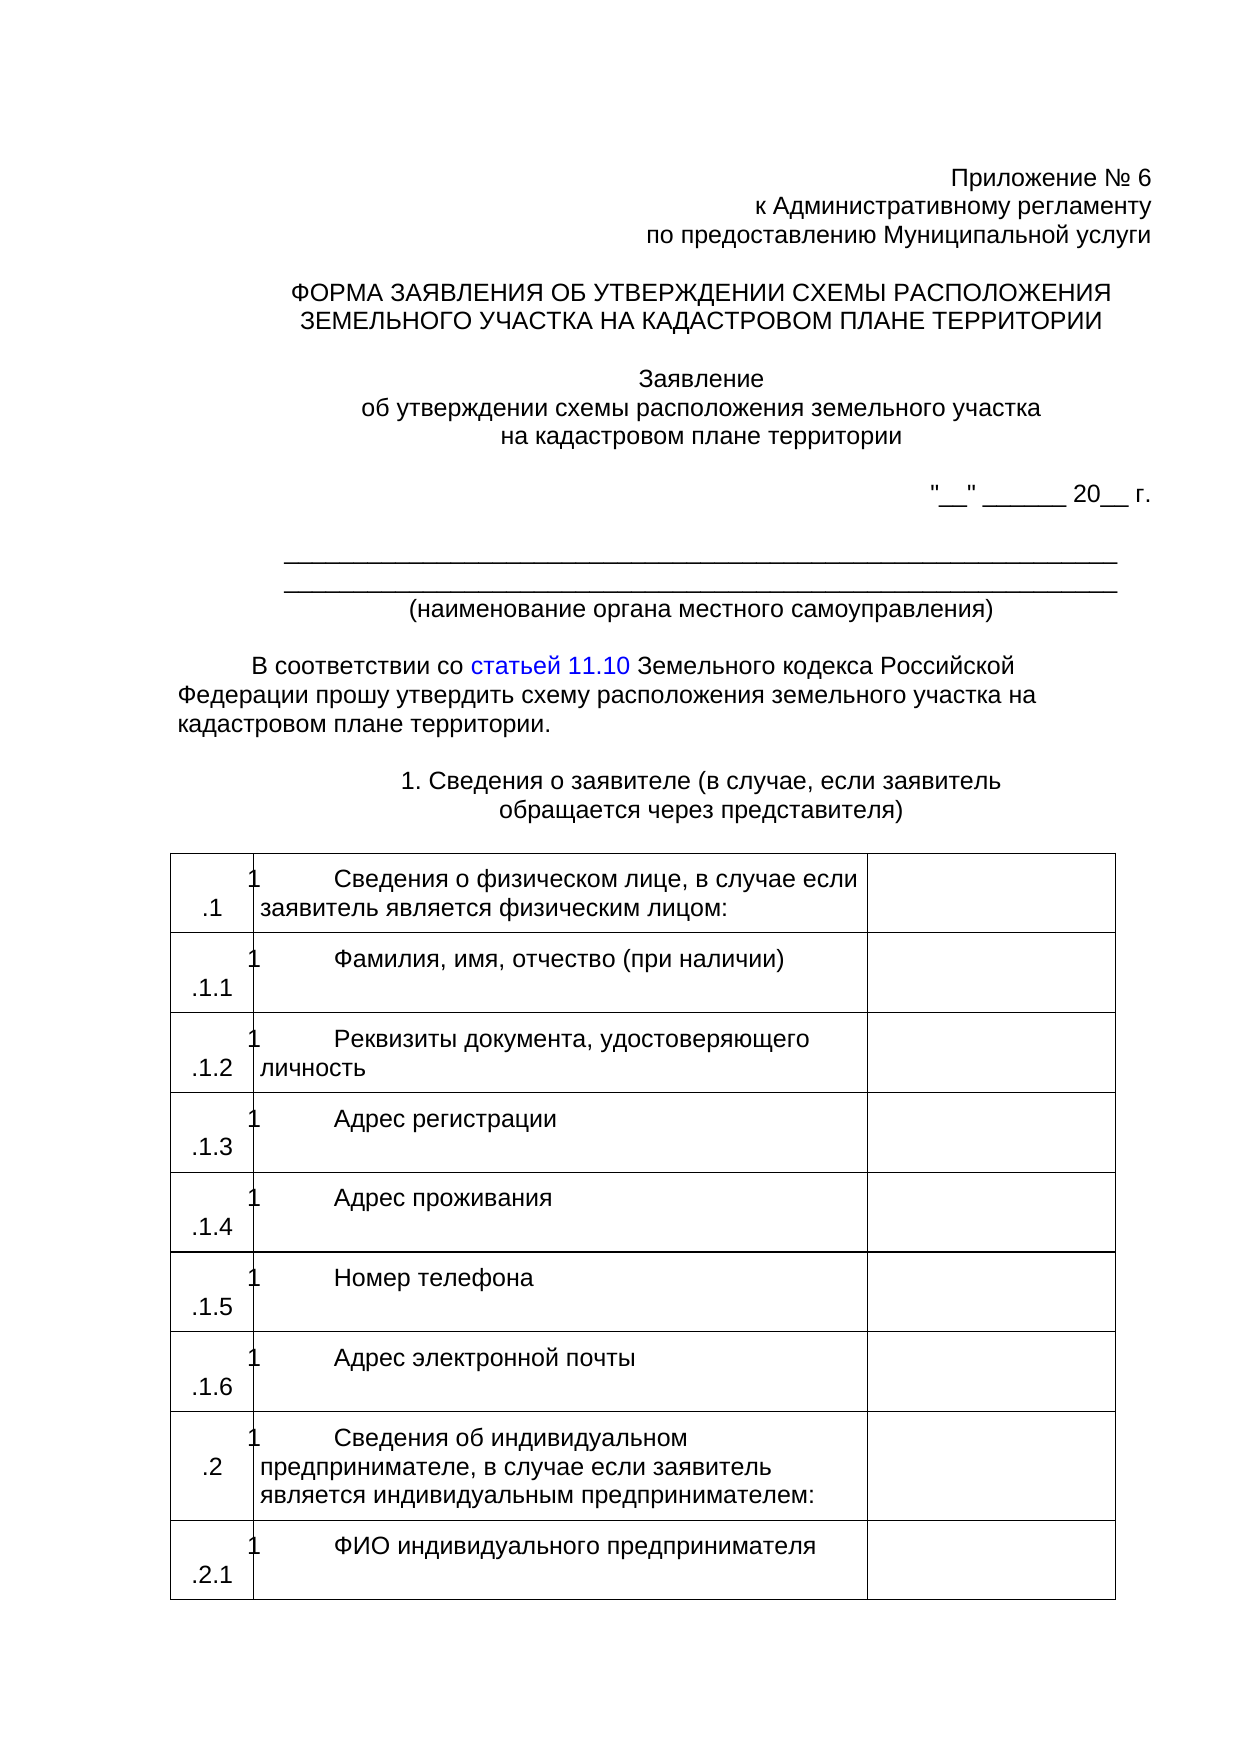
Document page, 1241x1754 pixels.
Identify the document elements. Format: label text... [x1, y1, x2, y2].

text к Административному регламенту [177, 191, 1152, 220]
text Приложение № 6 [177, 162, 1152, 191]
text на кадастровом плане территории [177, 421, 1152, 450]
table_cell [868, 933, 1115, 1012]
table_cell Адрес проживания [254, 1173, 867, 1251]
table_cell Сведения об индивидуальном предпринимателе, в случае если заявитель является индивидуальным предпринимателем: [254, 1412, 867, 1519]
text "__" ______ 20__ г. [177, 479, 1152, 507]
table_cell Номер телефона [254, 1253, 867, 1331]
table_cell ФИО индивидуального предпринимателя [254, 1521, 867, 1599]
table_cell [868, 1412, 1115, 1519]
table_cell Фамилия, имя, отчество (при наличии) [254, 933, 867, 1012]
table_header [868, 854, 1115, 932]
table_cell 1.1.1 [171, 933, 253, 1012]
text обращается через представителя) [177, 795, 1152, 824]
table_header 1.1 [171, 854, 253, 932]
text В соответствии со статьей 11.10 Земельного кодекса Российской Федерации прошу утвердить схему расположения земельного участка на кадастровом плане территории. [177, 651, 1152, 737]
table_cell 1.1.2 [171, 1013, 253, 1092]
table_cell 1.1.6 [171, 1332, 253, 1411]
text (наименование органа местного самоуправления) [177, 594, 1152, 622]
table_cell 1.1.3 [171, 1093, 253, 1172]
text Заявление [177, 364, 1152, 392]
table_cell [868, 1013, 1115, 1092]
table_cell 1.2.1 [171, 1521, 253, 1599]
table_cell 1.1.5 [171, 1253, 253, 1331]
text ЗЕМЕЛЬНОГО УЧАСТКА НА КАДАСТРОВОМ ПЛАНЕ ТЕРРИТОРИИ [177, 306, 1152, 335]
table_cell [868, 1253, 1115, 1331]
table_cell [868, 1093, 1115, 1172]
table_cell Адрес регистрации [254, 1093, 867, 1172]
table_cell Адрес электронной почты [254, 1332, 867, 1411]
table_header Сведения о физическом лице, в случае если заявитель является физическим лицом: [254, 854, 867, 932]
table_cell [868, 1173, 1115, 1251]
table_cell Реквизиты документа, удостоверяющего личность [254, 1013, 867, 1092]
text об утверждении схемы расположения земельного участка [177, 392, 1152, 421]
text ____________________________________________________________ [177, 565, 1152, 594]
text по предоставлению Муниципальной услуги [177, 220, 1152, 249]
table_cell [868, 1521, 1115, 1599]
table_cell [868, 1332, 1115, 1411]
text ФОРМА ЗАЯВЛЕНИЯ ОБ УТВЕРЖДЕНИИ СХЕМЫ РАСПОЛОЖЕНИЯ [177, 277, 1152, 306]
table_cell 1.1.4 [171, 1173, 253, 1251]
text ____________________________________________________________ [177, 536, 1152, 565]
text 1. Сведения о заявителе (в случае, если заявитель [177, 766, 1152, 795]
table_cell 1.2 [171, 1412, 253, 1519]
